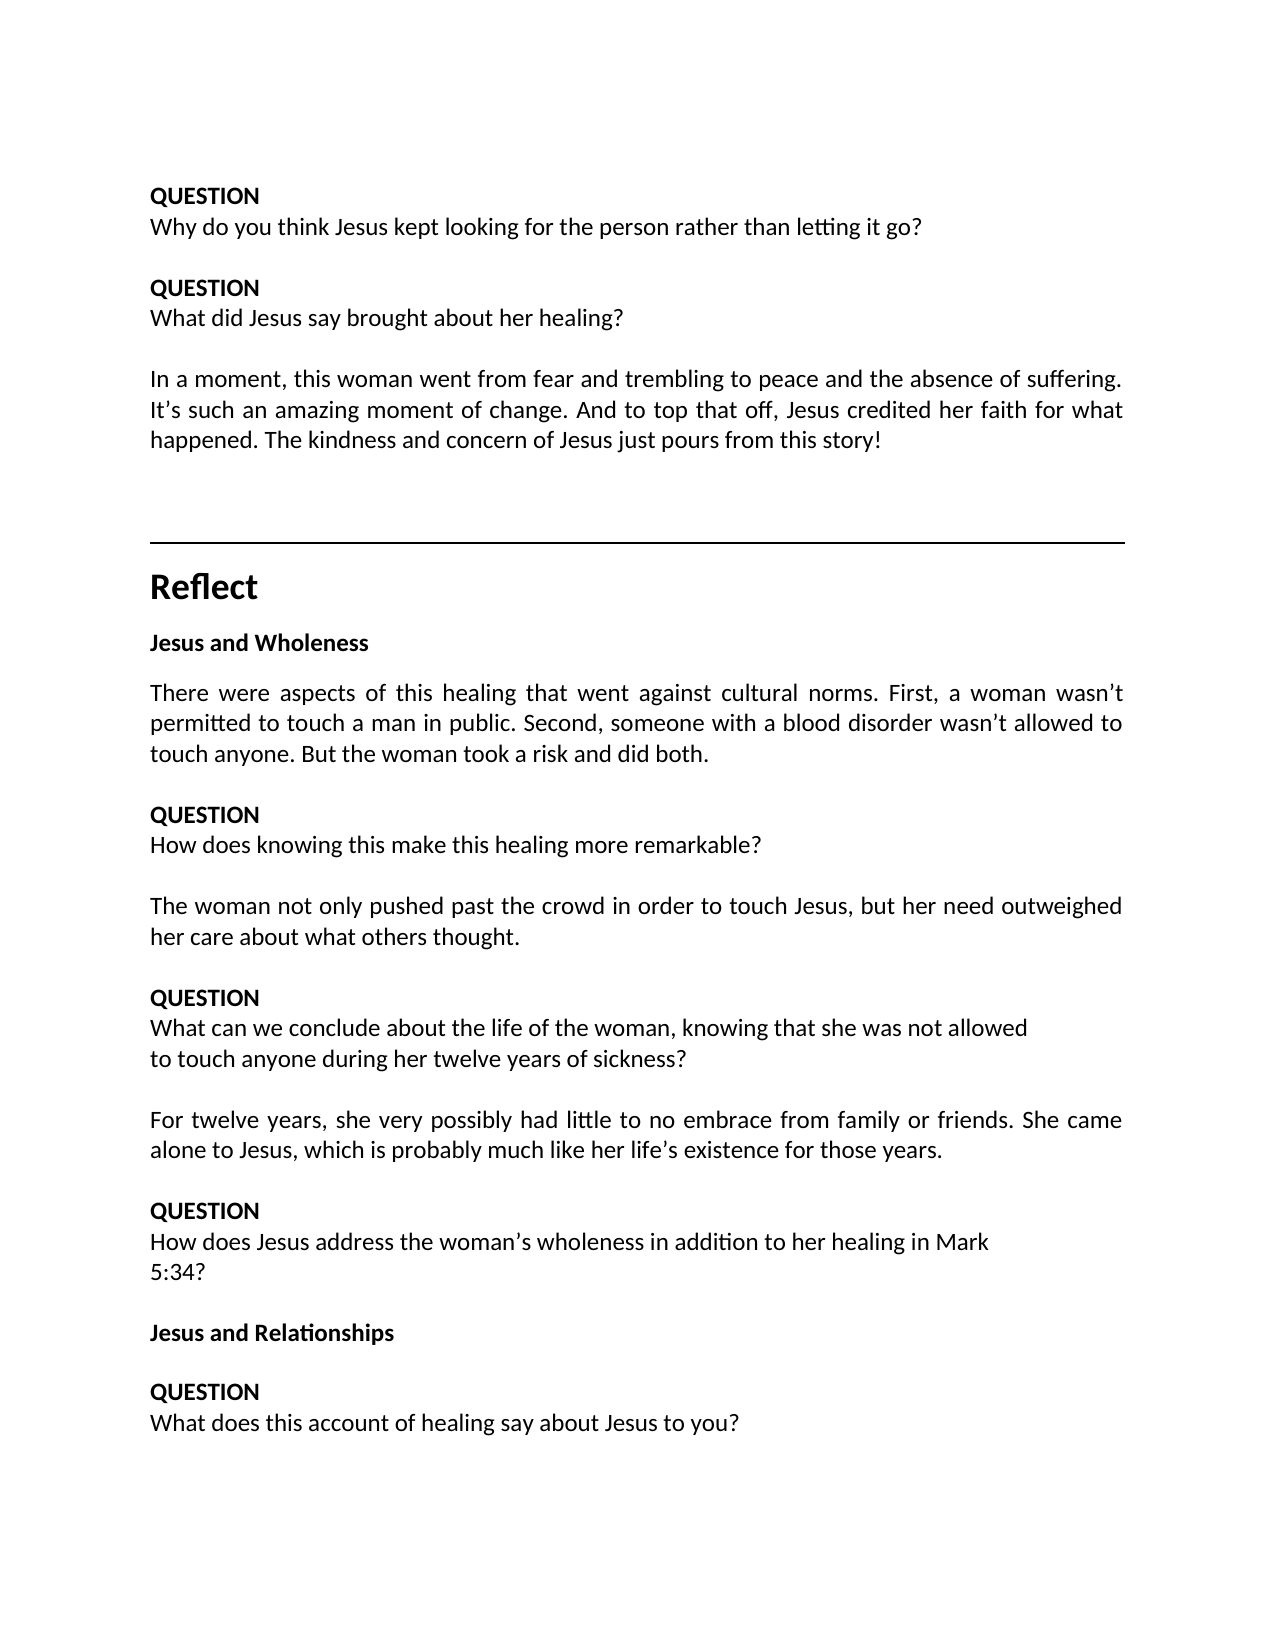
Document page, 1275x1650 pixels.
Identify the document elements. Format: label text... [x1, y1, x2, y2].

table_header QUESTION What can we conclude about the life of the woman, knowing that she was not allowed to touch anyone during her twelve years of sickness? [150, 951, 1050, 1104]
text Jesus and Relationships [150, 1318, 1125, 1348]
text Reflect [150, 563, 1125, 609]
table_header QUESTION What does this account of healing say about Jesus to you? [150, 1348, 1050, 1437]
table_header QUESTION How does Jesus address the woman’s wholeness in addition to her healing in Mark 5:34? [150, 1165, 1050, 1318]
text Jesus and Wholeness [150, 627, 1125, 658]
text There were aspects of this healing that went against cultural norms. First, a woman wasn’t permitted to touch a man in public. Second, someone with a blood disorder wasn’t allowed to touch anyone. But the woman took a risk and did both. [150, 677, 1125, 768]
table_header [150, 150, 1050, 242]
text In a moment, this woman went from fear and trembling to peace and the absence of suffering. It’s such an amazing moment of change. And to top that off, Jesus credited her faith for what happened. The kindness and concern of Jesus just pours from this story! [150, 364, 1125, 455]
text For twelve years, she very possibly had little to no embrace from family or friends. She came alone to Jesus, which is probably much like her life’s existence for those years. [150, 1104, 1125, 1165]
text The woman not only pushed past the crowd in order to touch Jesus, but her need outweighed her care about what others thought. [150, 890, 1125, 951]
table_header QUESTION What did Jesus say brought about her healing? [150, 272, 1050, 364]
table_header QUESTION How does knowing this make this healing more remarkable? [150, 768, 1050, 890]
